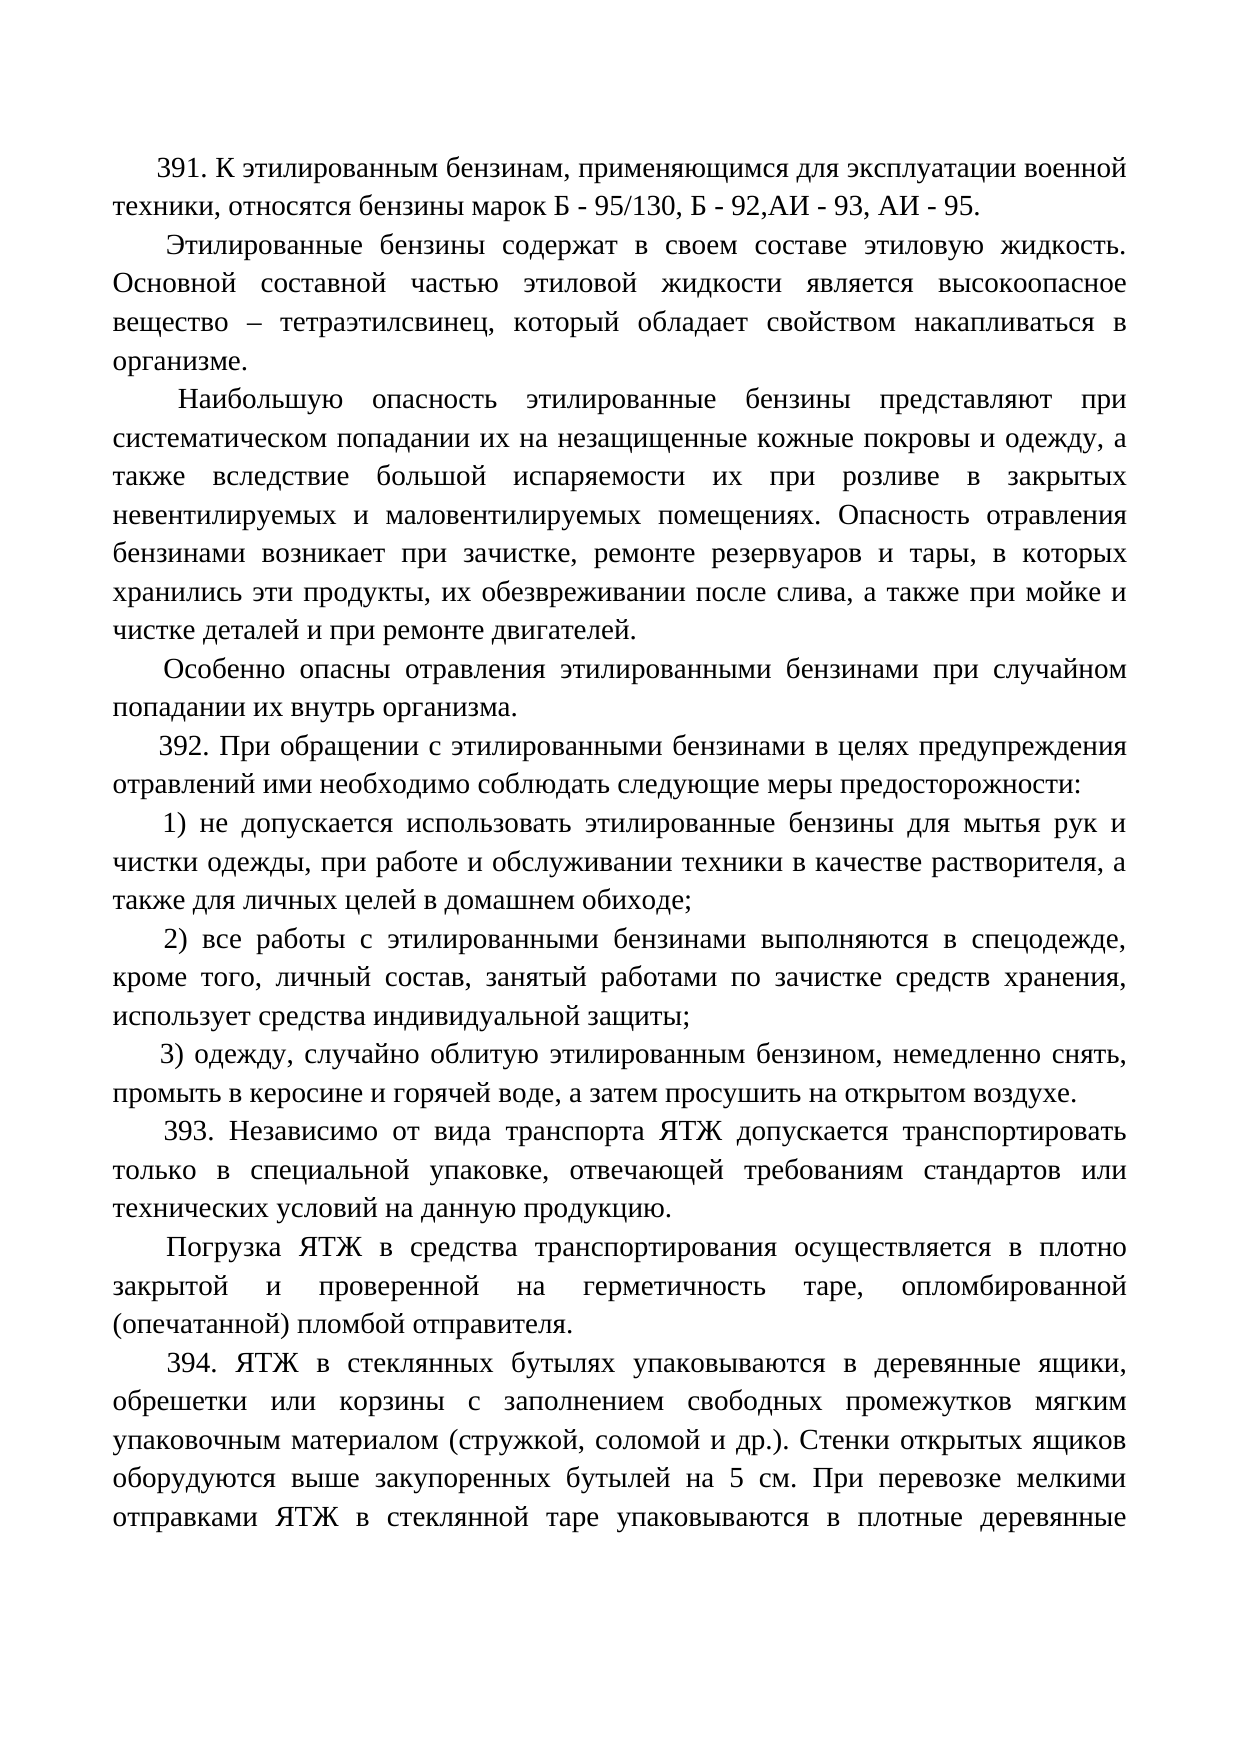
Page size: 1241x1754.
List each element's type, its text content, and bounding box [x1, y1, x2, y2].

text 392. При обращении с этилированными бензинами в целях предупреждения отравлений ими необходимо соблюдать следующие меры предосторожности: [112, 728, 1128, 800]
text 2) все работы с этилированными бензинами выполняются в спецодежде, кроме того, личный состав, занятый работами по зачистке средств хранения, использует средства индивидуальной защиты; [112, 921, 1128, 1031]
text Этилированные бензины содержат в своем составе этиловую жидкость. Основной составной частью этиловой жидкости является высокоопасное вещество – тетраэтилсвинец, который обладает свойством накапливаться в организме. [112, 227, 1128, 376]
text 391. К этилированным бензинам, применяющимся для эксплуатации военной техники, относятся бензины марок Б - 95/130, Б - 92,АИ - 93, АИ - 95. [112, 150, 1128, 222]
text 393. Независимо от вида транспорта ЯТЖ допускается транспортировать только в специальной упаковке, отвечающей требованиям стандартов или технических условий на данную продукцию. [112, 1113, 1128, 1224]
text Погрузка ЯТЖ в средства транспортирования осуществляется в плотно закрытой и проверенной на герметичность таре, опломбированной (опечатанной) пломбой отправителя. [112, 1229, 1128, 1340]
text 1) не допускается использовать этилированные бензины для мытья рук и чистки одежды, при работе и обслуживании техники в качестве растворителя, а также для личных целей в домашнем обиходе; [112, 805, 1128, 916]
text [112, 1345, 1128, 1532]
text Особенно опасны отравления этилированными бензинами при случайном попадании их внутрь организма. [112, 651, 1128, 723]
text Наибольшую опасность этилированные бензины представляют при систематическом попадании их на незащищенные кожные покровы и одежду, а также вследствие большой испаряемости их при розливе в закрытых невентилируемых и маловентилируемых помещениях. Опасность отравления бензинами возникает при зачистке, ремонте резервуаров и тары, в которых хранились эти продукты, их обезвреживании после слива, а также при мойке и чистке деталей и при ремонте двигателей. [112, 381, 1128, 646]
text 3) одежду, случайно облитую этилированным бензином, немедленно снять, промыть в керосине и горячей воде, а затем просушить на открытом воздухе. [112, 1036, 1128, 1108]
